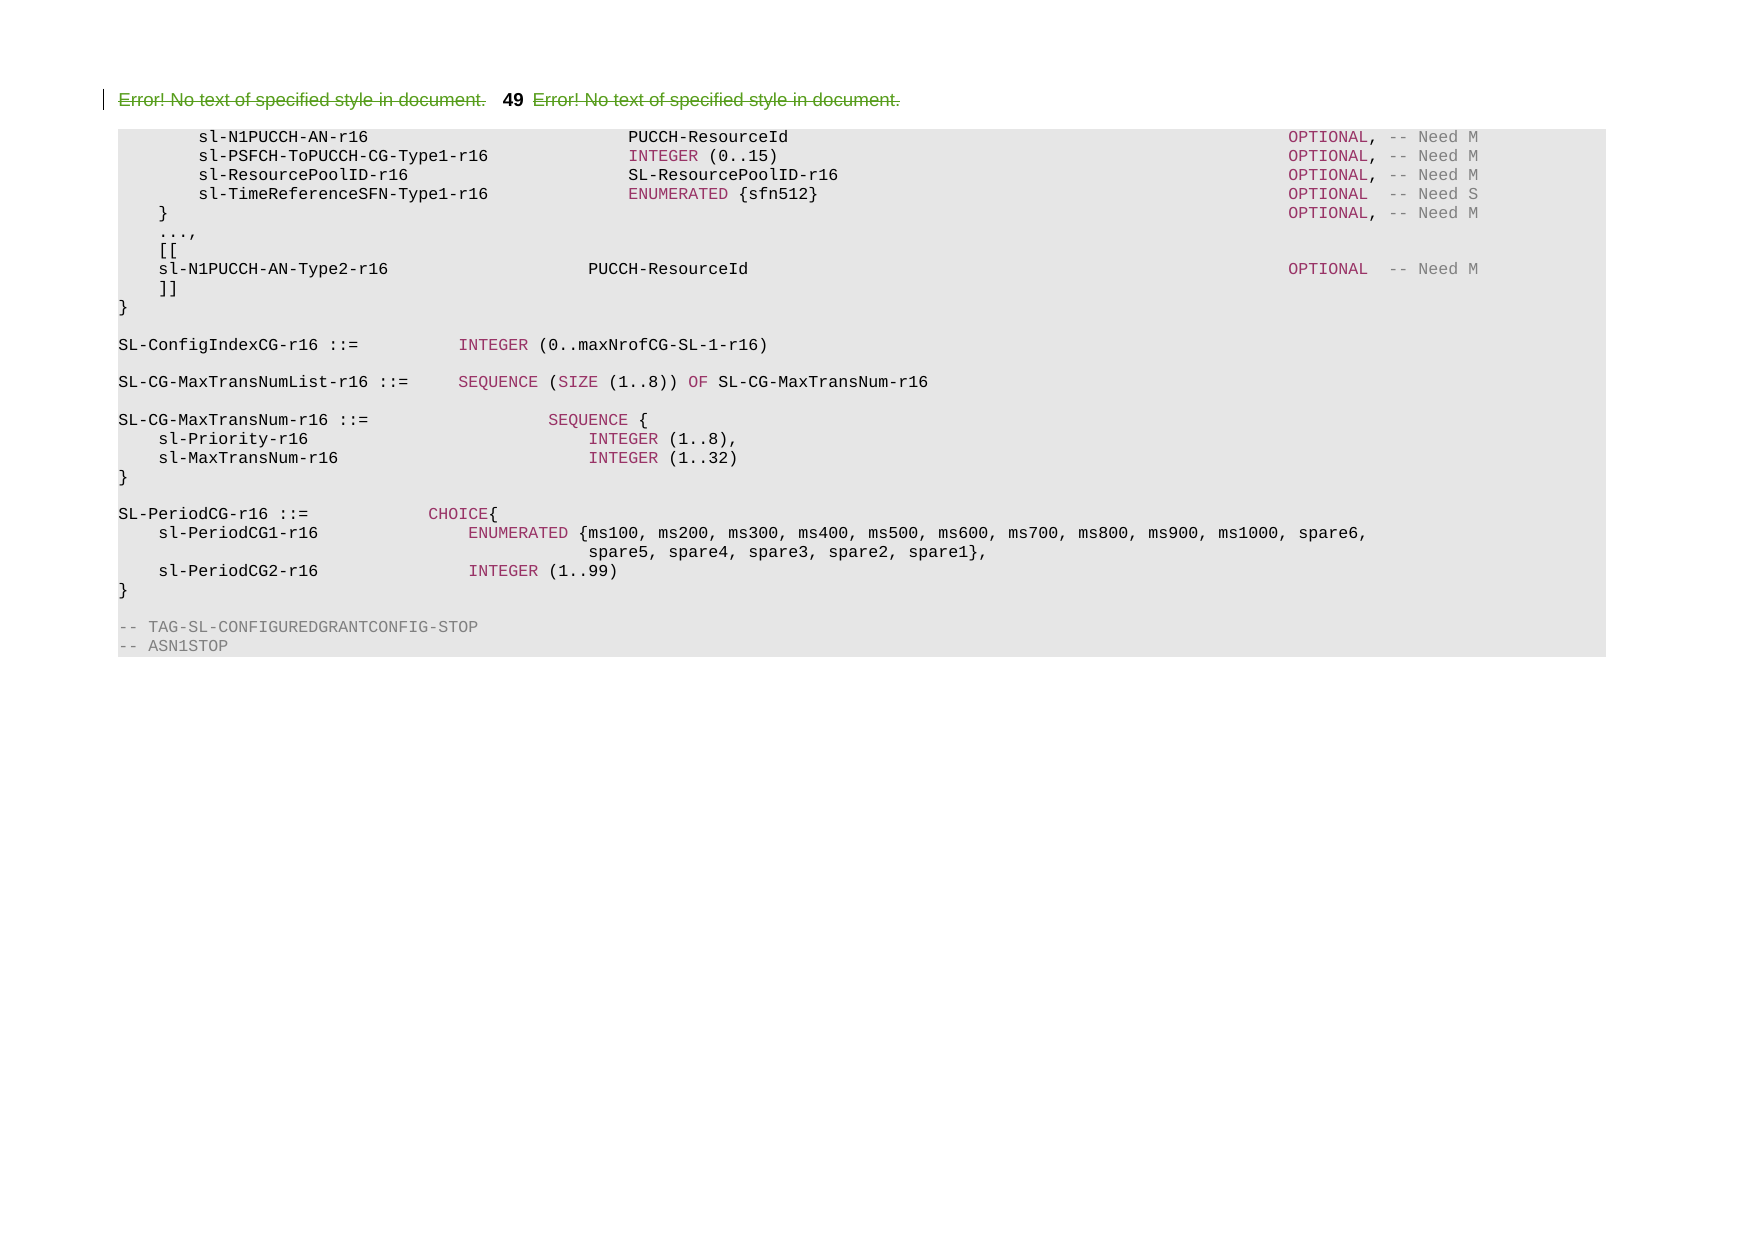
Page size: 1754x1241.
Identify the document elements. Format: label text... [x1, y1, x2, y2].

text } [118, 581, 1606, 600]
text } [118, 298, 1606, 317]
text sl-PeriodCG2-r16 INTEGER (1..99) [118, 562, 1606, 581]
text [[ [118, 242, 1606, 261]
text SL-ConfigIndexCG-r16 ::= INTEGER (0..maxNrofCG-SL-1-r16) [118, 336, 1606, 355]
text sl-TimeReferenceSFN-Type1-r16 ENUMERATED {sfn512} OPTIONAL -- Need S [118, 185, 1606, 204]
text sl-ResourcePoolID-r16 SL-ResourcePoolID-r16 OPTIONAL, -- Need M [118, 167, 1606, 185]
text SL-CG-MaxTransNum-r16 ::= SEQUENCE { [118, 412, 1606, 431]
text ..., [118, 223, 1606, 242]
text sl-N1PUCCH-AN-Type2-r16 PUCCH-ResourceId OPTIONAL -- Need M [118, 261, 1606, 280]
text -- TAG-SL-CONFIGUREDGRANTCONFIG-STOP [118, 619, 1606, 638]
text SL-CG-MaxTransNumList-r16 ::= SEQUENCE (SIZE (1..8)) OF SL-CG-MaxTransNum-r16 [118, 374, 1606, 393]
text sl-Priority-r16 INTEGER (1..8), [118, 431, 1606, 449]
text sl-MaxTransNum-r16 INTEGER (1..32) [118, 449, 1606, 468]
text } [118, 468, 1606, 487]
text sl-PeriodCG1-r16 ENUMERATED {ms100, ms200, ms300, ms400, ms500, ms600, ms700, ms800, ms900, ms1000, spare6, [118, 525, 1606, 544]
text spare5, spare4, spare3, spare2, spare1}, [118, 544, 1606, 562]
text sl-N1PUCCH-AN-r16 PUCCH-ResourceId OPTIONAL, -- Need M [118, 129, 1606, 148]
text } OPTIONAL, -- Need M [118, 204, 1606, 223]
text ]] [118, 280, 1606, 298]
text sl-PSFCH-ToPUCCH-CG-Type1-r16 INTEGER (0..15) OPTIONAL, -- Need M [118, 148, 1606, 167]
text SL-PeriodCG-r16 ::= CHOICE{ [118, 506, 1606, 525]
text -- ASN1STOP [118, 638, 1606, 657]
